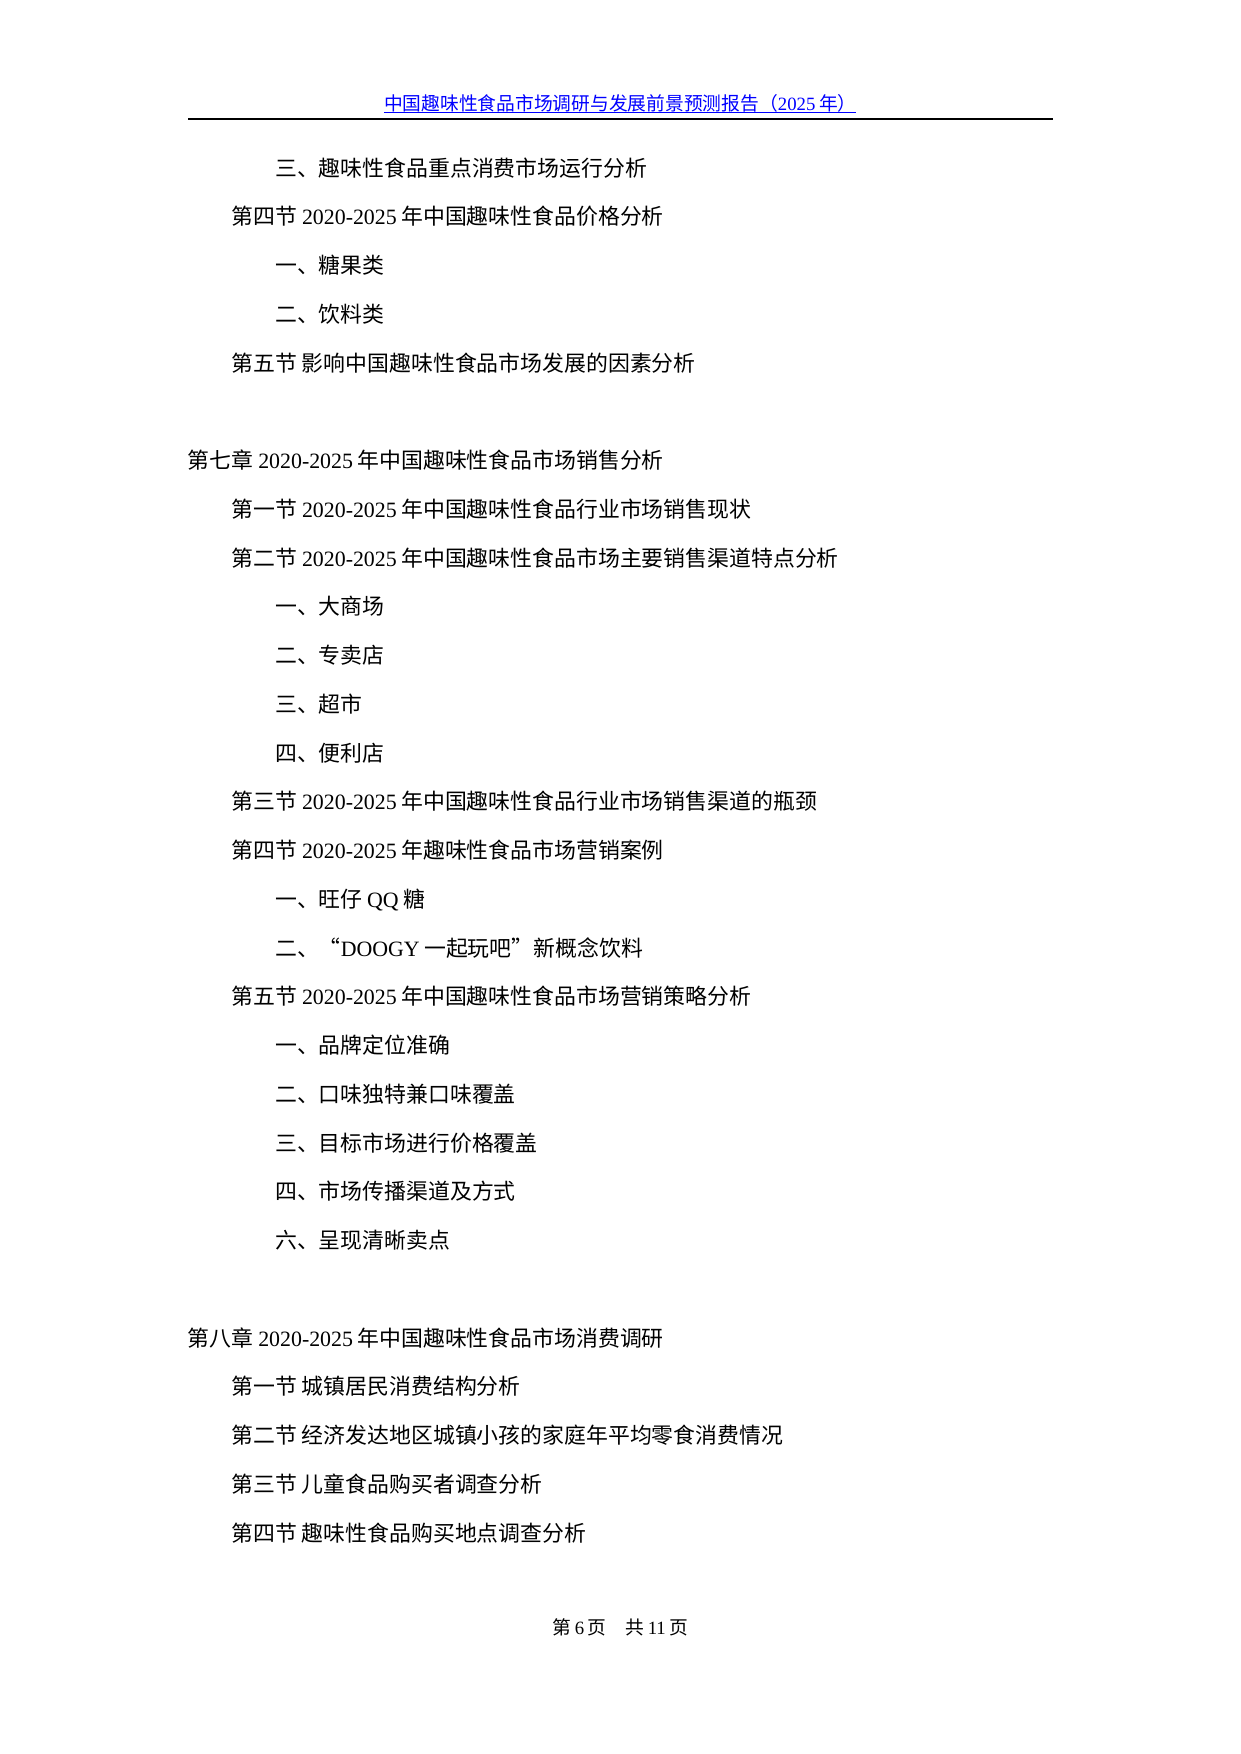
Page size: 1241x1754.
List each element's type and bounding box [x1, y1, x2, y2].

text [187, 150, 1053, 1548]
